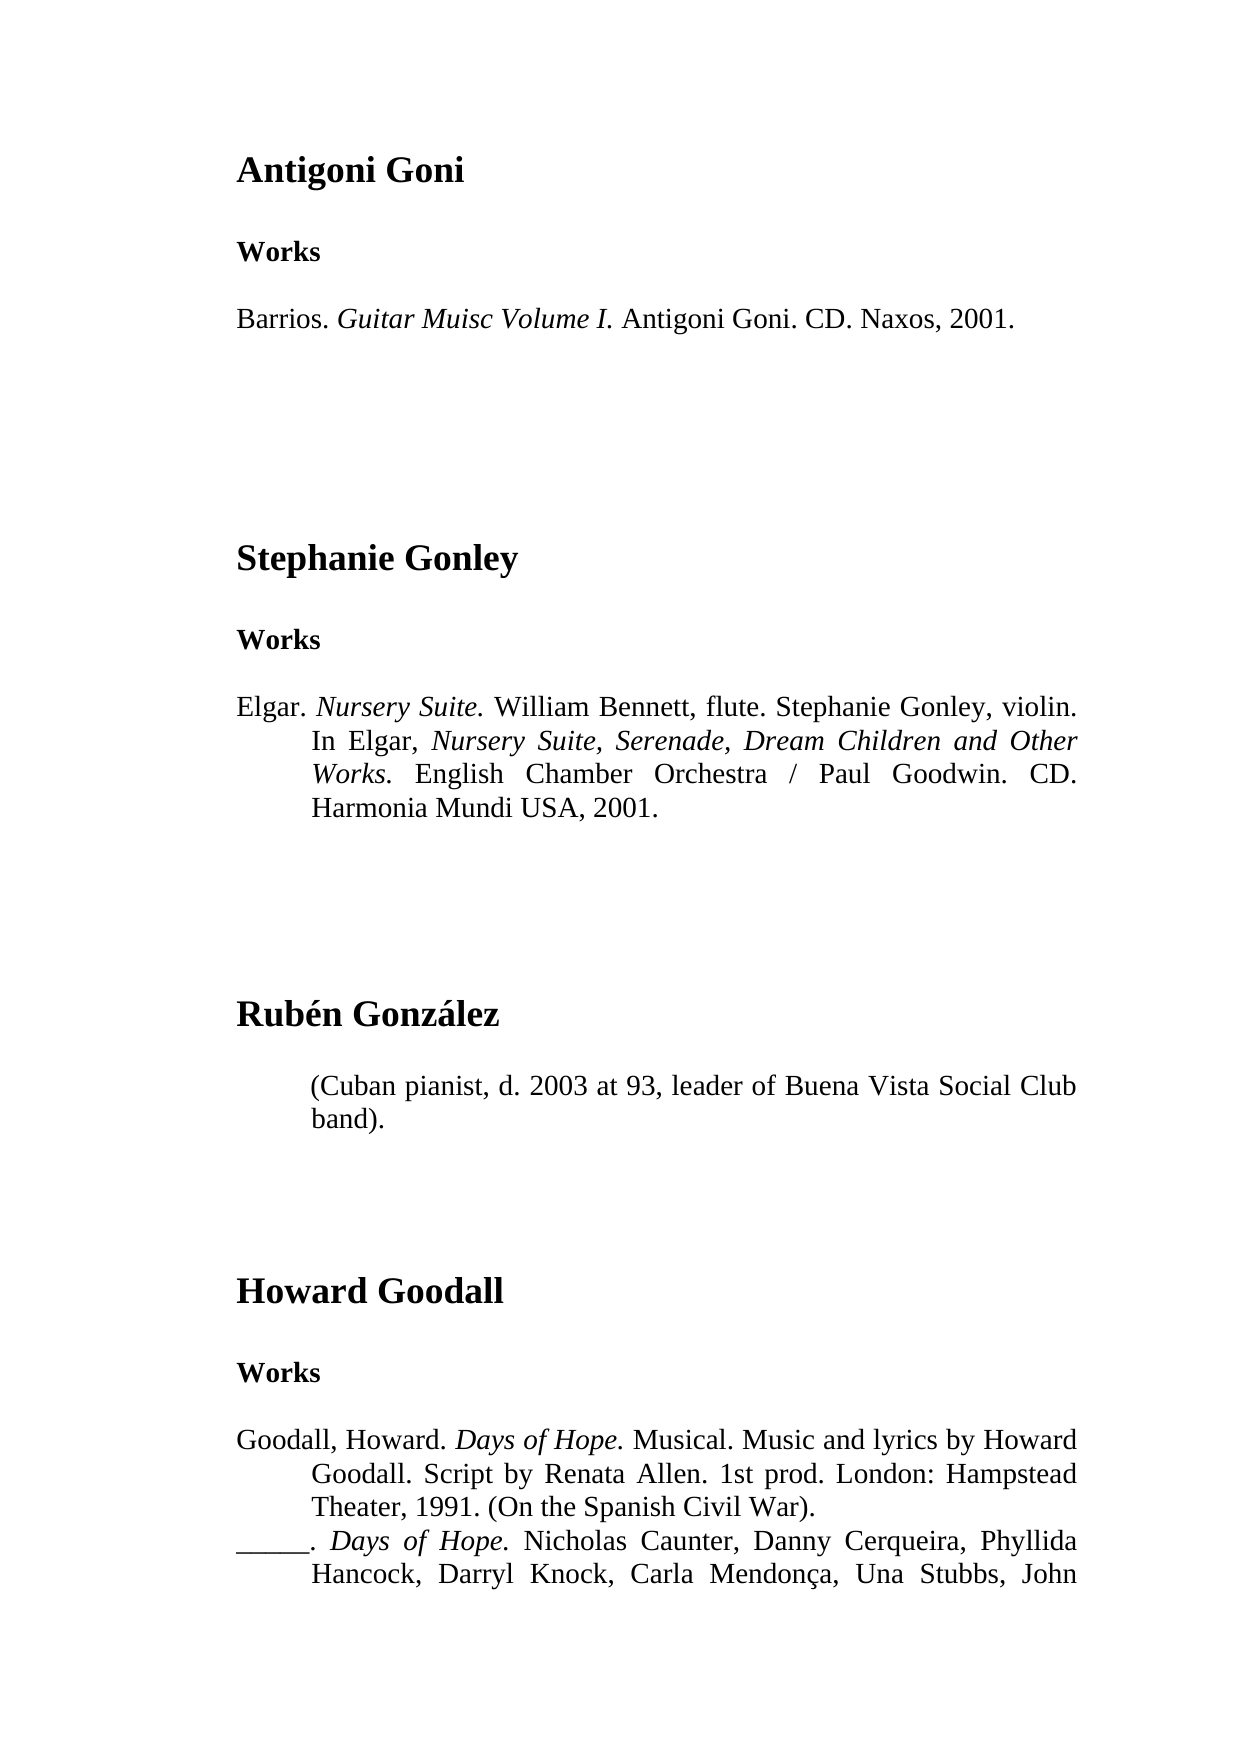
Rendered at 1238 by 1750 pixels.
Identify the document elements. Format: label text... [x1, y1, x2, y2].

text Rubén González [236, 991, 1078, 1034]
text Elgar. Nursery Suite. William Bennett, flute. Stephanie Gonley, violin. In Elgar, Nursery Suite, Serenade, Dream Children and Other Works. English Chamber Orchestra / Paul Goodwin. CD. Harmonia Mundi USA, 2001. [236, 689, 1078, 823]
text Works [236, 622, 1078, 656]
text Works [236, 1355, 1078, 1389]
text Barrios. Guitar Muisc Volume I. Antigoni Goni. CD. Naxos, 2001. [236, 301, 1078, 334]
text Stephanie Gonley [236, 536, 1078, 579]
text Antigoni Goni [236, 148, 1078, 191]
text Works [236, 234, 1078, 267]
text Goodall, Howard. Days of Hope. Musical. Music and lyrics by Howard Goodall. Script by Renata Allen. 1st prod. London: Hampstead Theater, 1991. (On the Spanish Civil War). [236, 1422, 1078, 1523]
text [236, 1523, 1078, 1590]
text Howard Goodall [236, 1269, 1078, 1312]
text (Cuban pianist, d. 2003 at 93, leader of Buena Vista Social Club band). [310, 1068, 1078, 1135]
